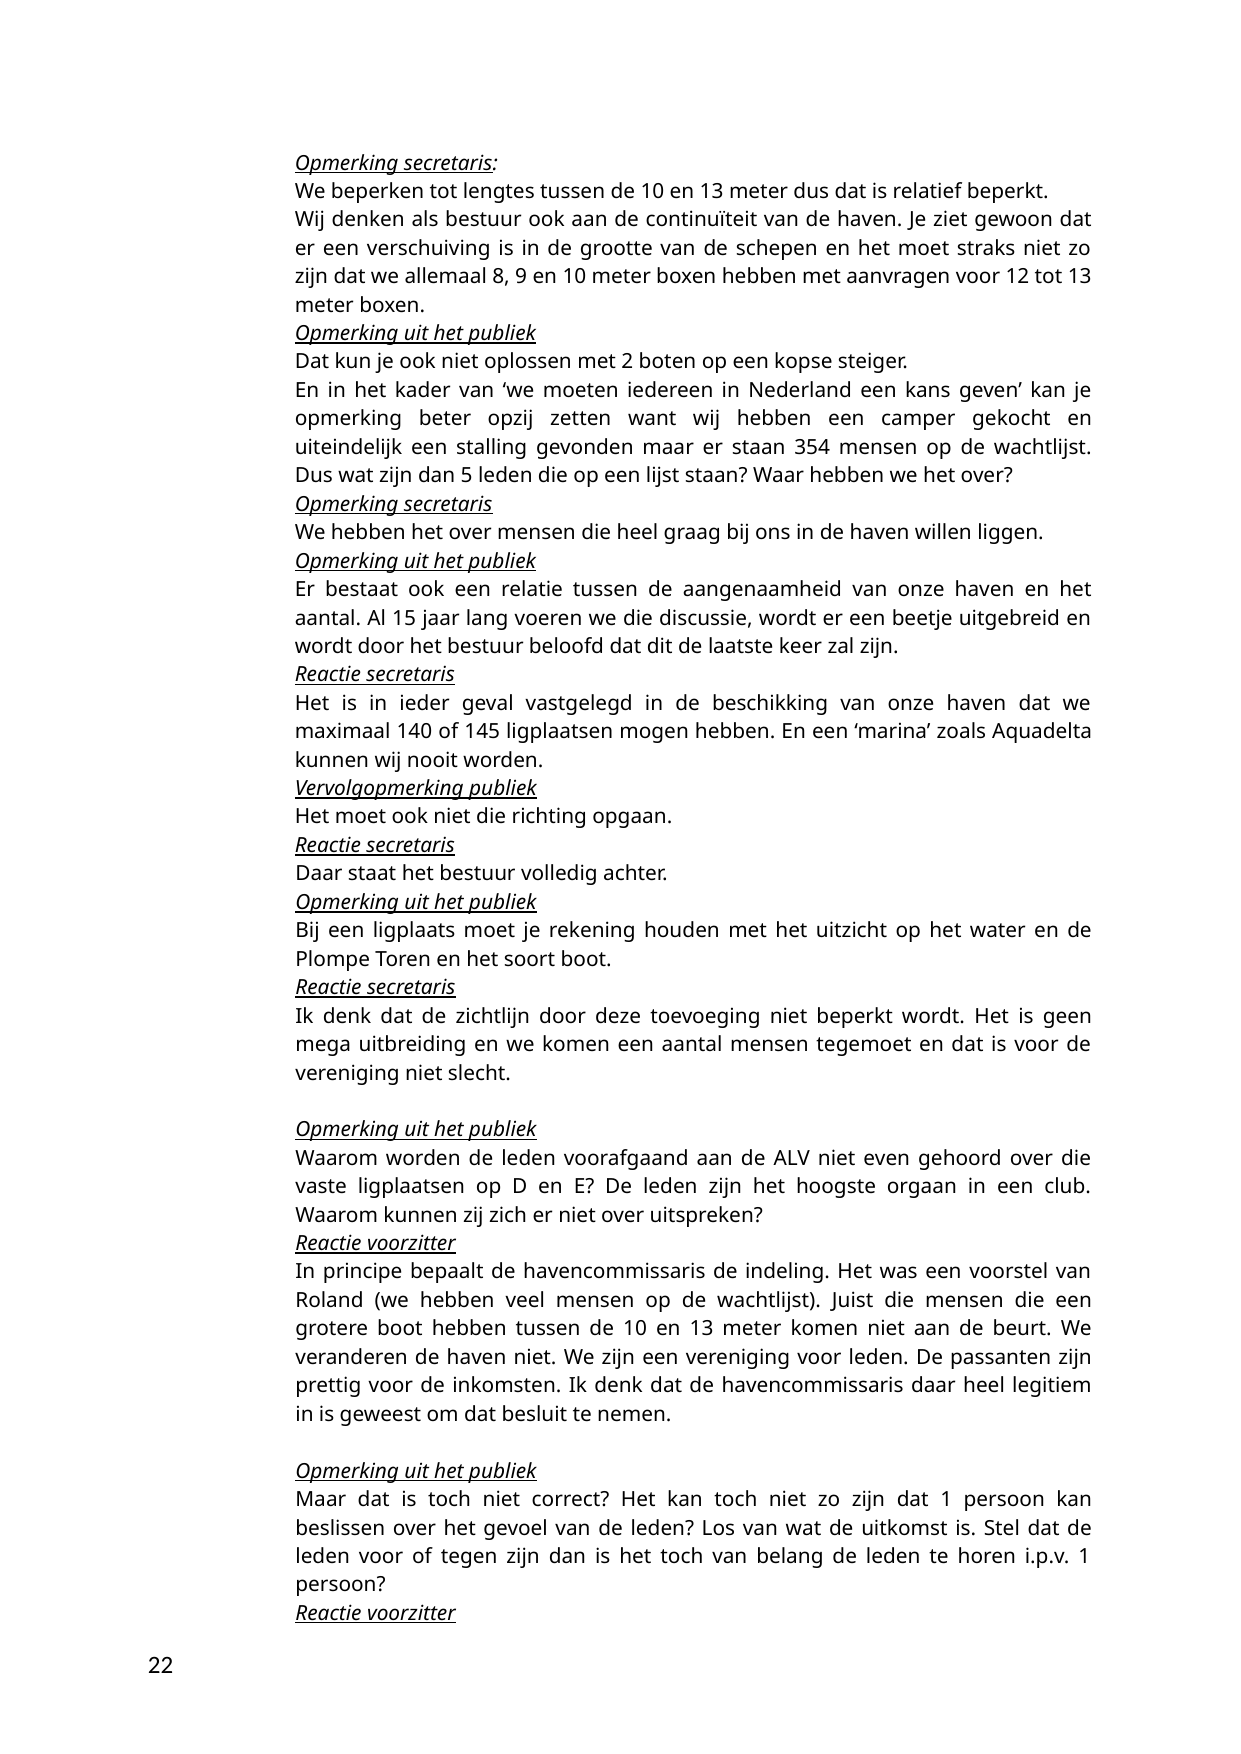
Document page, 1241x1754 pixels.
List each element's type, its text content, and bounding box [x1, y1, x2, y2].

text Reactie voorzitter [295, 1598, 1093, 1626]
text Opmerking uit het publiek [294, 546, 1093, 574]
text Reactie secretaris [294, 659, 1093, 688]
text Opmerking secretaris: [294, 148, 1093, 176]
text Reactie voorzitter [295, 1228, 1093, 1257]
text Waarom worden de leden voorafgaand aan de ALV niet even gehoord over die vaste ligplaatsen op D en E? De leden zijn het hoogste orgaan in een club. Waarom kunnen zij zich er niet over uitspreken? [295, 1143, 1093, 1228]
text Ik denk dat de zichtlijn door deze toevoeging niet beperkt wordt. Het is geen mega uitbreiding en we komen een aantal mensen tegemoet en dat is voor de vereniging niet slecht. [295, 1001, 1093, 1086]
text We beperken tot lengtes tussen de 10 en 13 meter dus dat is relatief beperkt. [294, 176, 1093, 204]
text Daar staat het bestuur volledig achter. [148, 858, 1093, 887]
text Dat kun je ook niet oplossen met 2 boten op een kopse steiger. [294, 347, 1093, 375]
text Reactie secretaris [294, 830, 1093, 858]
text Reactie secretaris [295, 972, 1093, 1001]
text Maar dat is toch niet correct? Het kan toch niet zo zijn dat 1 persoon kan beslissen over het gevoel van de leden? Los van wat de uitkomst is. Stel dat de leden voor of tegen zijn dan is het toch van belang de leden te horen i.p.v. 1 persoon? [295, 1484, 1093, 1598]
text Opmerking uit het publiek [294, 318, 1093, 347]
text Wij denken als bestuur ook aan de continuïteit van de haven. Je ziet gewoon dat er een verschuiving is in de grootte van de schepen en het moet straks niet zo zijn dat we allemaal 8, 9 en 10 meter boxen hebben met aanvragen voor 12 tot 13 meter boxen. [294, 204, 1093, 318]
text Het moet ook niet die richting opgaan. [294, 802, 1093, 830]
text Opmerking uit het publiek [295, 1456, 1093, 1484]
text Bij een ligplaats moet je rekening houden met het uitzicht op het water en de Plompe Toren en het soort boot. [295, 915, 1093, 972]
text Het is in ieder geval vastgelegd in de beschikking van onze haven dat we maximaal 140 of 145 ligplaatsen mogen hebben. En een ‘marina’ zoals Aquadelta kunnen wij nooit worden. [294, 688, 1093, 773]
text In principe bepaalt de havencommissaris de indeling. Het was een voorstel van Roland (we hebben veel mensen op de wachtlijst). Juist die mensen die een grotere boot hebben tussen de 10 en 13 meter komen niet aan de beurt. We veranderen de haven niet. We zijn een vereniging voor leden. De passanten zijn prettig voor de inkomsten. Ik denk dat de havencommissaris daar heel legitiem in is geweest om dat besluit te nemen. [295, 1257, 1093, 1427]
text Vervolgopmerking publiek [294, 773, 1093, 802]
text We hebben het over mensen die heel graag bij ons in de haven willen liggen. [294, 517, 1093, 546]
text Opmerking uit het publiek [295, 1114, 1093, 1143]
text Er bestaat ook een relatie tussen de aangenaamheid van onze haven en het aantal. Al 15 jaar lang voeren we die discussie, wordt er een beetje uitgebreid en wordt door het bestuur beloofd dat dit de laatste keer zal zijn. [294, 574, 1093, 659]
text Opmerking secretaris [294, 489, 1093, 517]
text Opmerking uit het publiek [148, 887, 1093, 915]
text En in het kader van ‘we moeten iedereen in Nederland een kans geven’ kan je opmerking beter opzij zetten want wij hebben een camper gekocht en uiteindelijk een stalling gevonden maar er staan 354 mensen op de wachtlijst. Dus wat zijn dan 5 leden die op een lijst staan? Waar hebben we het over? [294, 375, 1093, 489]
